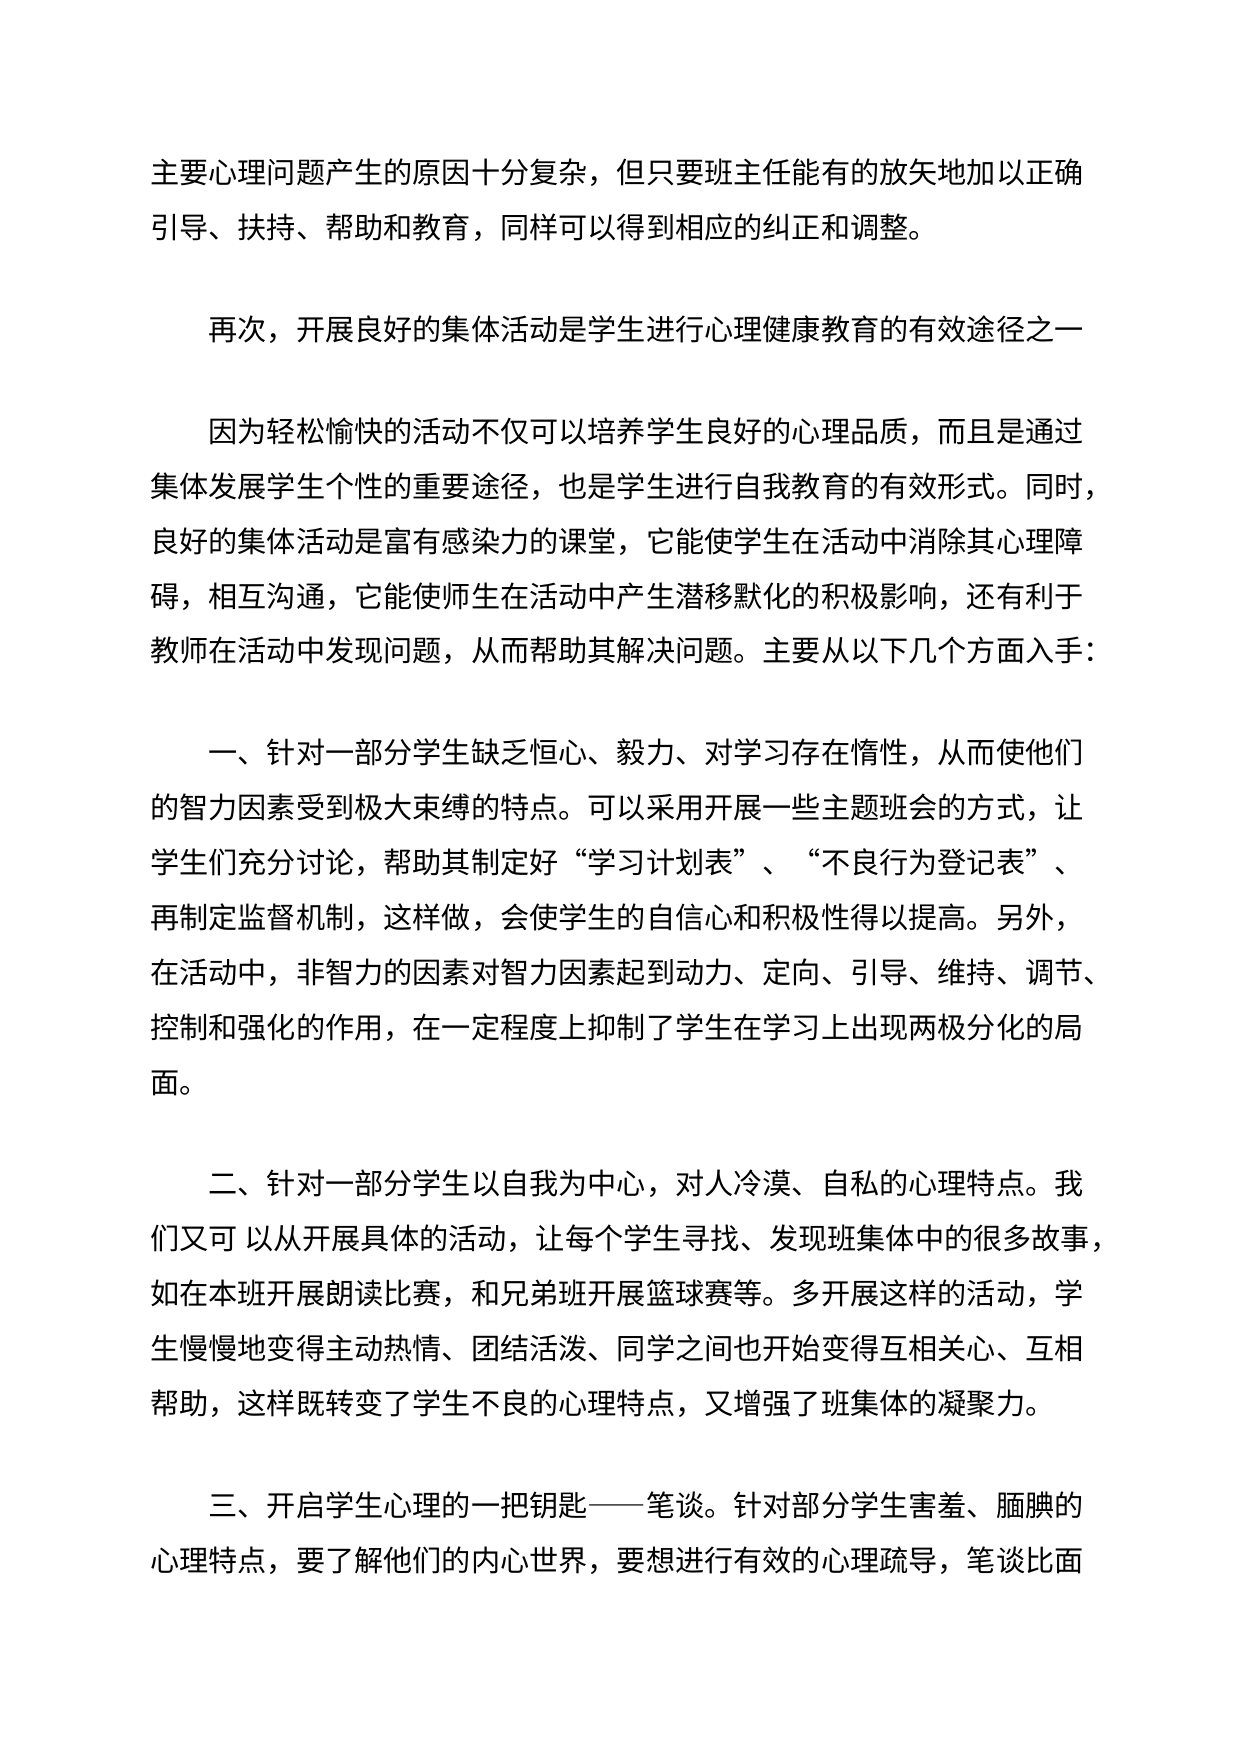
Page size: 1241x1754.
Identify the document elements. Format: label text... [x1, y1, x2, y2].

text 因为轻松愉快的活动不仅可以培养学生良好的心理品质，而且是通过集体发展学生个性的重要途径，也是学生进行自我教育的有效形式。同时，良好的集体活动是富有感染力的课堂，它能使学生在活动中消除其心理障碍，相互沟通，它能使师生在活动中产生潜移默化的积极影响，还有利于教师在活动中发现问题，从而帮助其解决问题。主要从以下几个方面入手： [150, 408, 1090, 670]
text 再次，开展良好的集体活动是学生进行心理健康教育的有效途径之一 [150, 307, 1090, 349]
text 二、针对一部分学生以自我为中心，对人冷漠、自私的心理特点。我们又可 以从开展具体的活动，让每个学生寻找、发现班集体中的很多故事，如在本班开展朗读比赛，和兄弟班开展篮球赛等。多开展这样的活动，学生慢慢地变得主动热情、团结活泼、同学之间也开始变得互相关心、互相帮助，这样既转变了学生不良的心理特点，又增强了班集体的凝聚力。 [150, 1161, 1090, 1423]
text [150, 150, 1090, 247]
text 一、针对一部分学生缺乏恒心、毅力、对学习存在惰性，从而使他们的智力因素受到极大束缚的特点。可以采用开展一些主题班会的方式，让学生们充分讨论，帮助其制定好“学习计划表”、“不良行为登记表”、再制定监督机制，这样做，会使学生的自信心和积极性得以提高。另外，在活动中，非智力的因素对智力因素起到动力、定向、引导、维持、调节、控制和强化的作用，在一定程度上抑制了学生在学习上出现两极分化的局面。 [150, 730, 1090, 1101]
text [150, 1482, 1090, 1579]
